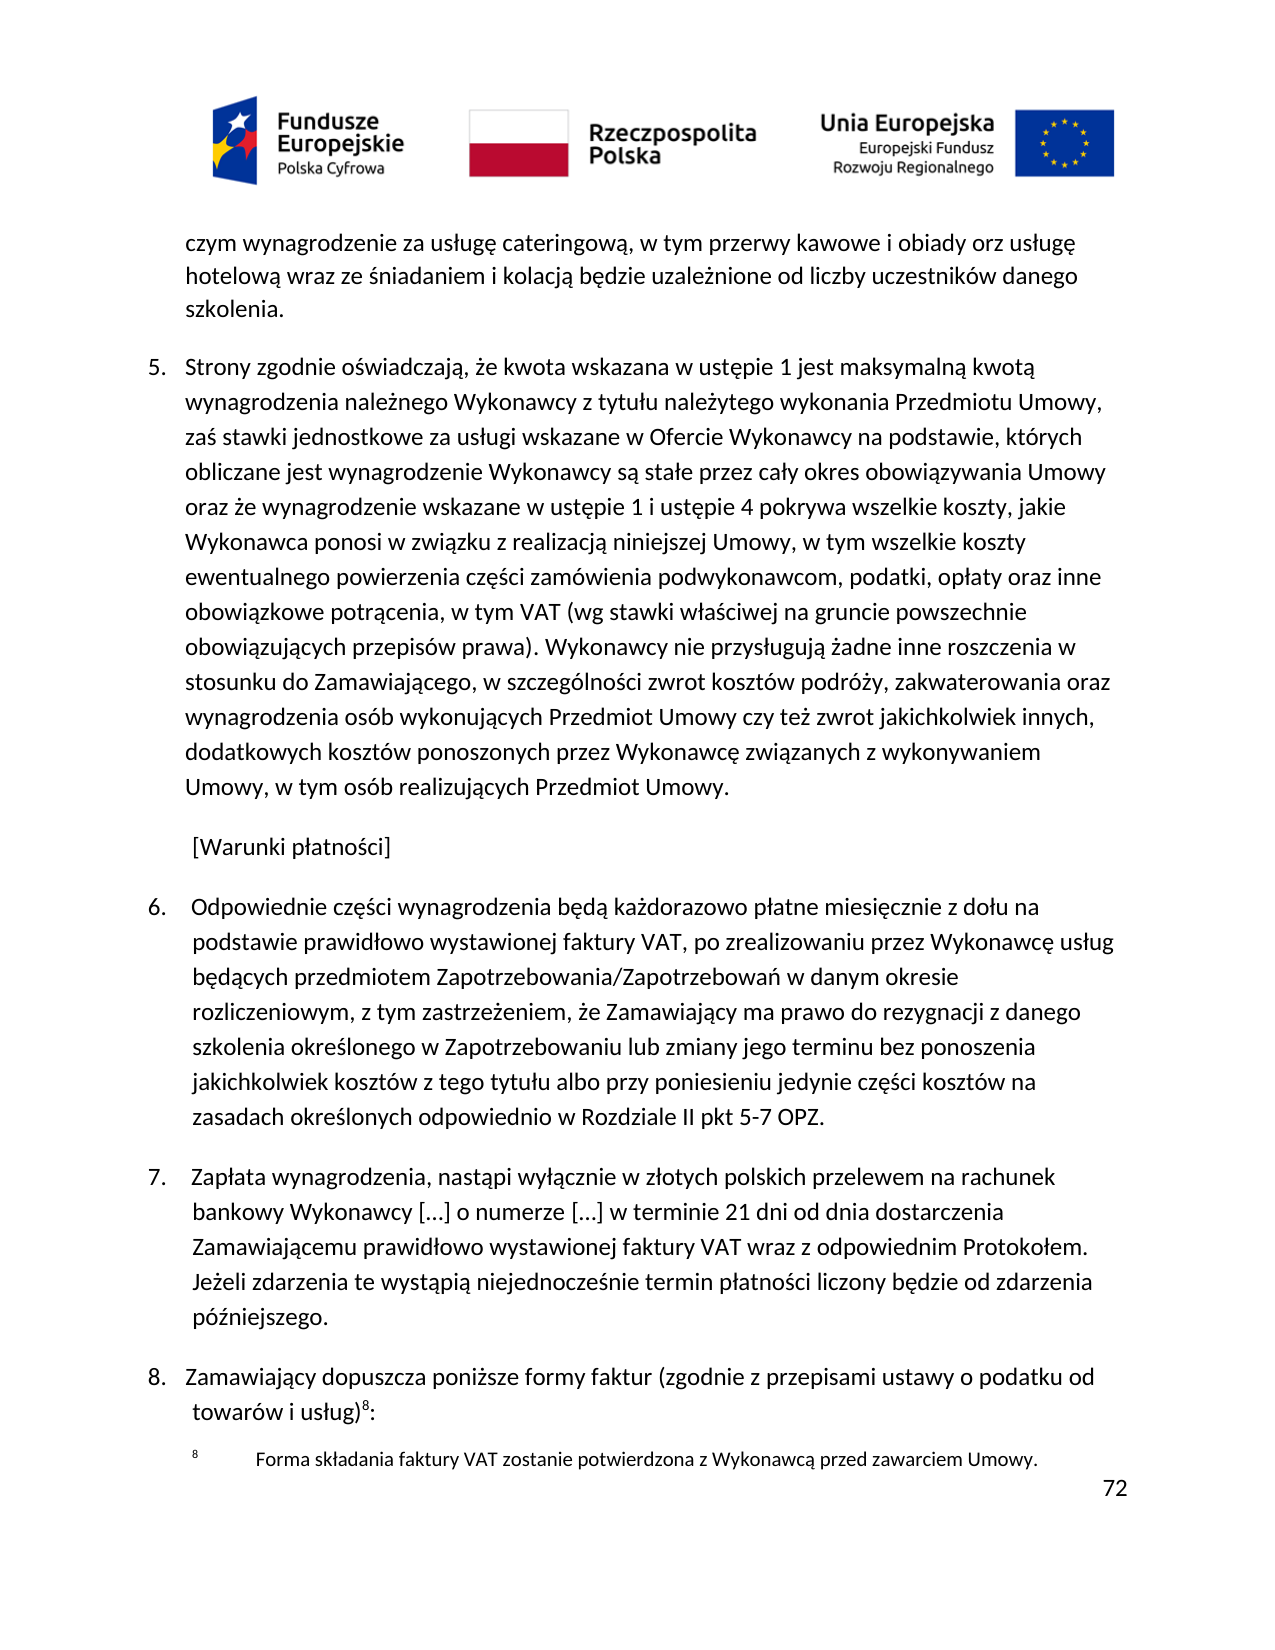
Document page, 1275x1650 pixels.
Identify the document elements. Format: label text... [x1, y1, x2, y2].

picture [191, 75, 1136, 207]
list Zapłata wynagrodzenia, nastąpi wyłącznie w złotych polskich przelewem na rachunek bankowy Wykonawcy […] o numerze […] w terminie 21 dni od dnia dostarczenia Zamawiającemu prawidłowo wystawionej faktury VAT wraz z odpowiednim Protokołem. Jeżeli zdarzenia te wystąpią niejednocześnie termin płatności liczony będzie od zdarzenia późniejszego. [148, 1161, 1127, 1331]
list Zamawiający dopuszcza poniższe formy faktur (zgodnie z przepisami ustawy o podatku od towarów i usług): [148, 1361, 1127, 1426]
list Strony zgodnie oświadczają, że kwota wskazana w ustępie 1 jest maksymalną kwotą wynagrodzenia należnego Wykonawcy z tytułu należytego wykonania Przedmiotu Umowy, zaś stawki jednostkowe za usługi wskazane w Ofercie Wykonawcy na podstawie, których obliczane jest wynagrodzenie Wykonawcy są stałe przez cały okres obowiązywania Umowy oraz że wynagrodzenie wskazane w ustępie 1 i ustępie 4 pokrywa wszelkie koszty, jakie Wykonawca ponosi w związku z realizacją niniejszej Umowy, w tym wszelkie koszty ewentualnego powierzenia części zamówienia podwykonawcom, podatki, opłaty oraz inne obowiązkowe potrącenia, w tym VAT (wg stawki właściwej na gruncie powszechnie obowiązujących przepisów prawa). Wykonawcy nie przysługują żadne inne roszczenia w stosunku do Zamawiającego, w szczególności zwrot kosztów podróży, zakwaterowania oraz wynagrodzenia osób wykonujących Przedmiot Umowy czy też zwrot jakichkolwiek innych, dodatkowych kosztów ponoszonych przez Wykonawcę związanych z wykonywaniem Umowy, w tym osób realizujących Przedmiot Umowy. [148, 351, 1127, 801]
list Odpowiednie części wynagrodzenia będą każdorazowo płatne miesięcznie z dołu na podstawie prawidłowo wystawionej faktury VAT, po zrealizowaniu przez Wykonawcę usług będących przedmiotem Zapotrzebowania/Zapotrzebowań w danym okresie rozliczeniowym, z tym zastrzeżeniem, że Zamawiający ma prawo do rezygnacji z danego szkolenia określonego w Zapotrzebowaniu lub zmiany jego terminu bez ponoszenia jakichkolwiek kosztów z tego tytułu albo przy poniesieniu jedynie części kosztów na zasadach określonych odpowiednio w Rozdziale II pkt 5-7 OPZ. [148, 891, 1127, 1131]
text [Warunki płatności] [192, 831, 1127, 861]
